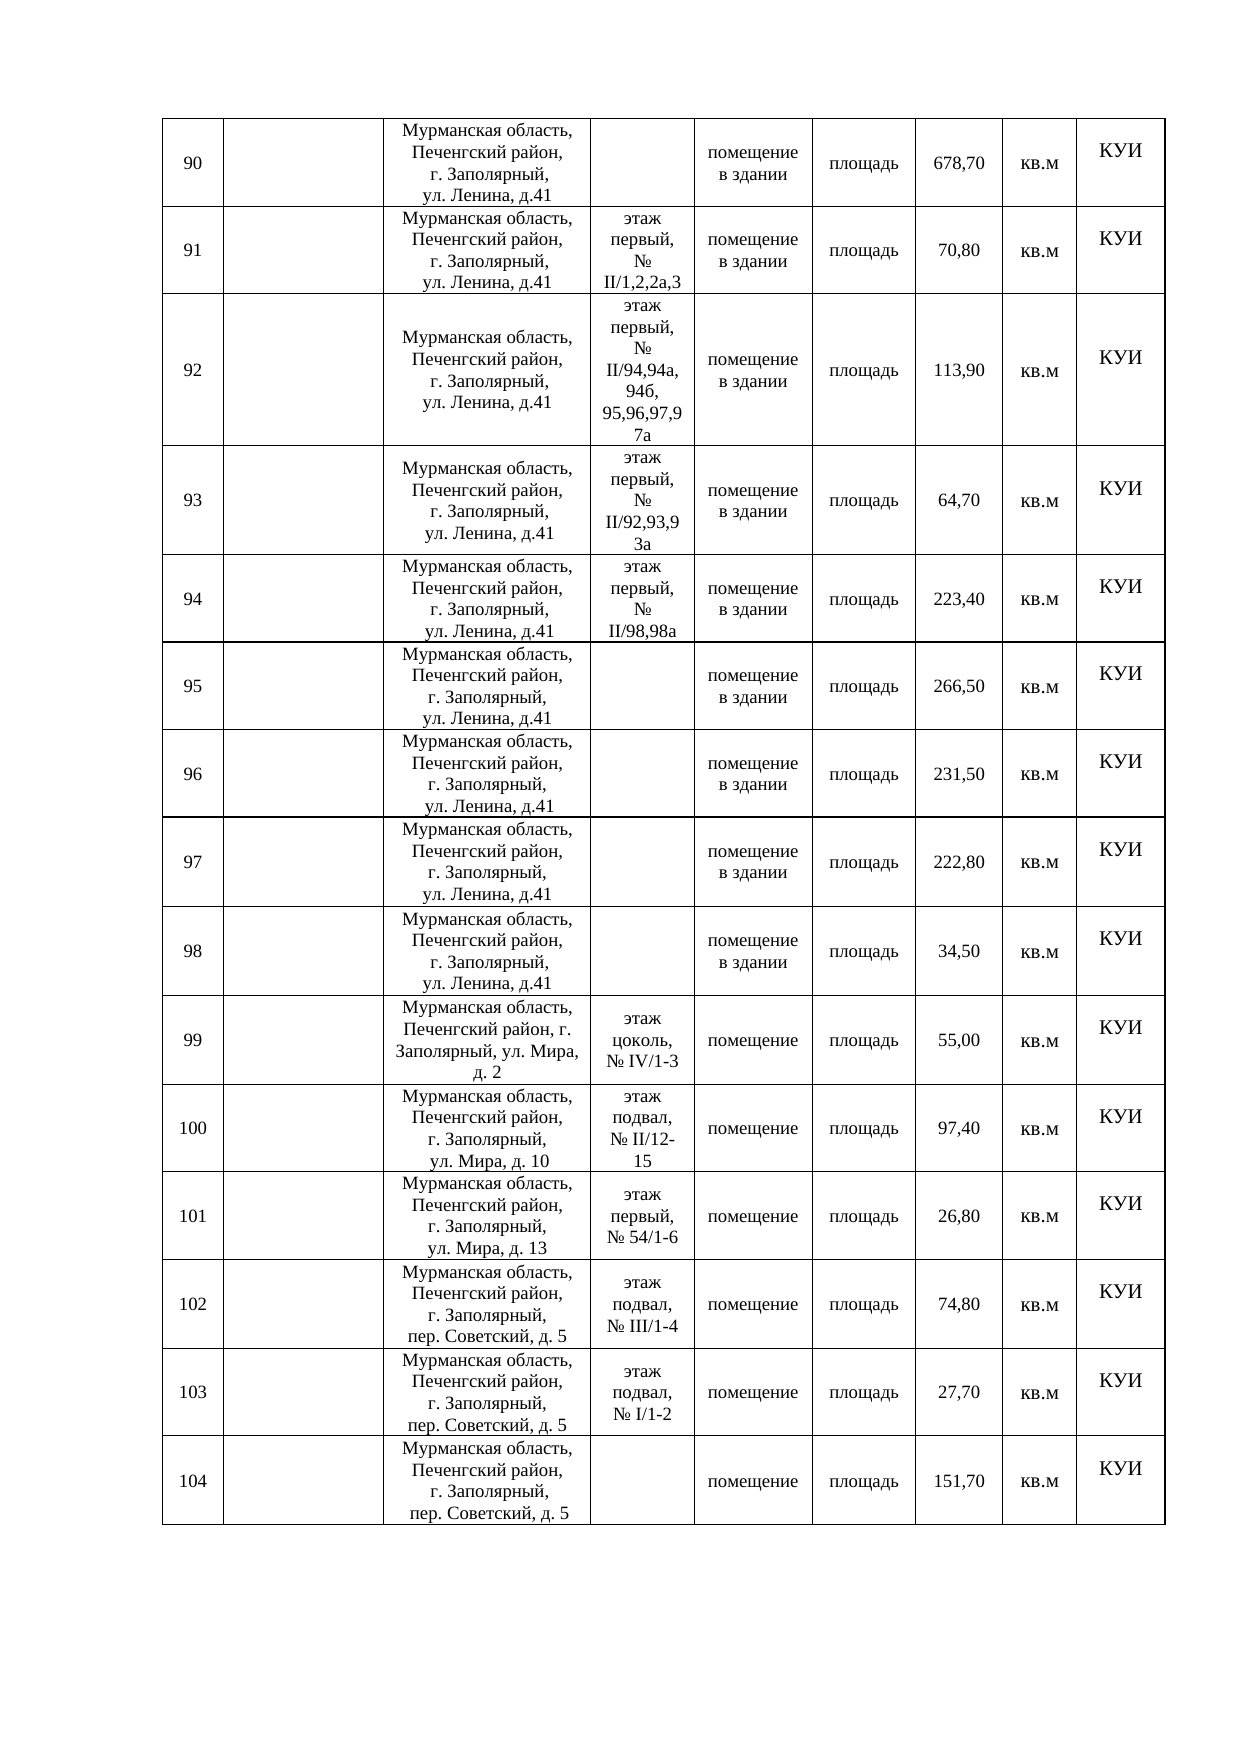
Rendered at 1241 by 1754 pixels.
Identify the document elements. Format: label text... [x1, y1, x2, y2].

table_cell площадь [813, 207, 915, 293]
table_cell площадь [813, 818, 915, 906]
table_cell 27,70 [916, 1349, 1002, 1435]
table_cell помещение [695, 1436, 812, 1524]
table_cell Мурманская область, Печенгский район, г. Заполярный, ул. Ленина, д.41 [384, 446, 590, 554]
table_cell площадь [813, 555, 915, 641]
table_cell 113,90 [916, 294, 1002, 445]
table_cell кв.м [1003, 1260, 1076, 1348]
table_cell 26,80 [916, 1172, 1002, 1259]
table_cell 70,80 [916, 207, 1002, 293]
table_cell помещение в здании [695, 207, 812, 293]
table_cell 223,40 [916, 555, 1002, 641]
table_cell кв.м [1003, 207, 1076, 293]
table_cell 91 [163, 207, 223, 293]
table_cell площадь [813, 294, 915, 445]
table_cell кв.м [1003, 730, 1076, 816]
table_cell кв.м [1003, 996, 1076, 1084]
table_cell 97 [163, 818, 223, 906]
table_cell Мурманская область, Печенгский район, г. Заполярный, пер. Советский, д. 5 [384, 1349, 590, 1435]
table_cell помещение в здании [695, 446, 812, 554]
table_cell [224, 730, 383, 816]
table_cell 266,50 [916, 643, 1002, 729]
table_cell [591, 818, 694, 906]
table_cell 74,80 [916, 1260, 1002, 1348]
table_cell помещение [695, 1260, 812, 1348]
table_cell этаж первый, № II/92,93,93а [591, 446, 694, 554]
table_cell [224, 1172, 383, 1259]
table_cell КУИ [1077, 1172, 1164, 1259]
table_cell [224, 555, 383, 641]
table_cell кв.м [1003, 1436, 1076, 1524]
table_cell [591, 907, 694, 994]
table_cell [224, 207, 383, 293]
table_cell Мурманская область, Печенгский район, г. Заполярный, пер. Советский, д. 5 [384, 1436, 590, 1524]
table_cell помещение в здании [695, 730, 812, 816]
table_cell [384, 119, 590, 206]
table_cell КУИ [1077, 555, 1164, 641]
table_cell 104 [163, 1436, 223, 1524]
table_cell помещение в здании [695, 907, 812, 994]
table_cell площадь [813, 1260, 915, 1348]
table_cell [224, 996, 383, 1084]
table_cell кв.м [1003, 555, 1076, 641]
table_cell 678,70 [916, 119, 1002, 206]
table_cell кв.м [1003, 1349, 1076, 1435]
table_cell [591, 1436, 694, 1524]
table_cell [224, 1085, 383, 1171]
table_cell кв.м [1003, 119, 1076, 206]
table_cell 100 [163, 1085, 223, 1171]
table_cell [591, 730, 694, 816]
table_cell помещение [695, 1172, 812, 1259]
table_cell 94 [163, 555, 223, 641]
table_cell этаж подвал, № III/1-4 [591, 1260, 694, 1348]
table_cell [224, 1349, 383, 1435]
table_cell Мурманская область, Печенгский район, г. Заполярный, ул. Ленина, д.41 [384, 818, 590, 906]
table_cell Мурманская область, Печенгский район, г. Заполярный, ул. Ленина, д.41 [384, 294, 590, 445]
table_cell Мурманская область, Печенгский район, г. Заполярный, пер. Советский, д. 5 [384, 1260, 590, 1348]
table_cell этаж первый, № II/94,94а, 94б, 95,96,97,97а [591, 294, 694, 445]
table_cell 99 [163, 996, 223, 1084]
table_cell помещение [695, 1349, 812, 1435]
table_cell помещение в здании [695, 643, 812, 729]
table_cell КУИ [1077, 446, 1164, 554]
table_cell 103 [163, 1349, 223, 1435]
table_cell кв.м [1003, 1172, 1076, 1259]
table_cell этаж первый, № II/98,98а [591, 555, 694, 641]
table_cell 231,50 [916, 730, 1002, 816]
table_cell 64,70 [916, 446, 1002, 554]
table_cell КУИ [1077, 1260, 1164, 1348]
table_cell Мурманская область, Печенгский район, г. Заполярный, ул. Мира, д. 2 [384, 996, 590, 1084]
table_cell [224, 1260, 383, 1348]
table_cell 102 [163, 1260, 223, 1348]
table_cell этаж цоколь, № IV/1-3 [591, 996, 694, 1084]
table_cell 90 [163, 119, 223, 206]
table_cell КУИ [1077, 1349, 1164, 1435]
table_cell площадь [813, 1085, 915, 1171]
table_cell кв.м [1003, 907, 1076, 994]
table_cell площадь [813, 446, 915, 554]
table_cell кв.м [1003, 446, 1076, 554]
table_cell Мурманская область, Печенгский район, г. Заполярный, ул. Ленина, д.41 [384, 730, 590, 816]
table_cell 95 [163, 643, 223, 729]
table_cell площадь [813, 1172, 915, 1259]
table_cell 101 [163, 1172, 223, 1259]
table_cell КУИ [1077, 730, 1164, 816]
table_cell КУИ [1077, 907, 1164, 994]
table_cell помещение [695, 996, 812, 1084]
table_cell Мурманская область, Печенгский район, г. Заполярный, ул. Мира, д. 13 [384, 1172, 590, 1259]
table_cell 92 [163, 294, 223, 445]
table_cell 151,70 [916, 1436, 1002, 1524]
table_cell площадь [813, 643, 915, 729]
table_cell 93 [163, 446, 223, 554]
table_cell КУИ [1077, 996, 1164, 1084]
table_cell этаж первый, № II/1,2,2а,3 [591, 207, 694, 293]
table_cell 222,80 [916, 818, 1002, 906]
table_cell 97,40 [916, 1085, 1002, 1171]
table_cell площадь [813, 907, 915, 994]
table_cell КУИ [1077, 207, 1164, 293]
table_cell этаж подвал, № II/12-15 [591, 1085, 694, 1171]
table_cell помещение в здании [695, 119, 812, 206]
table_cell КУИ [1077, 1085, 1164, 1171]
table_cell 96 [163, 730, 223, 816]
table_cell КУИ [1077, 1436, 1164, 1524]
table_cell помещение в здании [695, 294, 812, 445]
table_cell [591, 643, 694, 729]
table_cell Мурманская область, Печенгский район, г. Заполярный, ул. Мира, д. 10 [384, 1085, 590, 1171]
table_cell Мурманская область, Печенгский район, г. Заполярный, ул. Ленина, д.41 [384, 907, 590, 994]
table_cell кв.м [1003, 294, 1076, 445]
table_cell помещение в здании [695, 555, 812, 641]
table_cell КУИ [1077, 119, 1164, 206]
table_cell этаж подвал, № I/1-2 [591, 1349, 694, 1435]
table_cell площадь [813, 119, 915, 206]
table_cell 34,50 [916, 907, 1002, 994]
table_cell площадь [813, 1349, 915, 1435]
table_cell кв.м [1003, 818, 1076, 906]
table_cell [224, 818, 383, 906]
table_cell [224, 119, 383, 206]
table_cell площадь [813, 1436, 915, 1524]
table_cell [384, 207, 590, 293]
table_cell [224, 446, 383, 554]
table_cell КУИ [1077, 818, 1164, 906]
table_cell 98 [163, 907, 223, 994]
table_cell площадь [813, 730, 915, 816]
table_cell [224, 907, 383, 994]
table_cell [591, 119, 694, 206]
table_cell [224, 1436, 383, 1524]
table_cell КУИ [1077, 643, 1164, 729]
table_cell 55,00 [916, 996, 1002, 1084]
table_cell [224, 294, 383, 445]
table_cell Мурманская область, Печенгский район, г. Заполярный, ул. Ленина, д.41 [384, 555, 590, 641]
table_cell помещение в здании [695, 818, 812, 906]
table_cell площадь [813, 996, 915, 1084]
table_cell Мурманская область, Печенгский район, г. Заполярный, ул. Ленина, д.41 [384, 643, 590, 729]
table_cell КУИ [1077, 294, 1164, 445]
table_cell кв.м [1003, 1085, 1076, 1171]
table_cell кв.м [1003, 643, 1076, 729]
table_cell помещение [695, 1085, 812, 1171]
table_cell [224, 643, 383, 729]
table_cell этаж первый, № 54/1-6 [591, 1172, 694, 1259]
